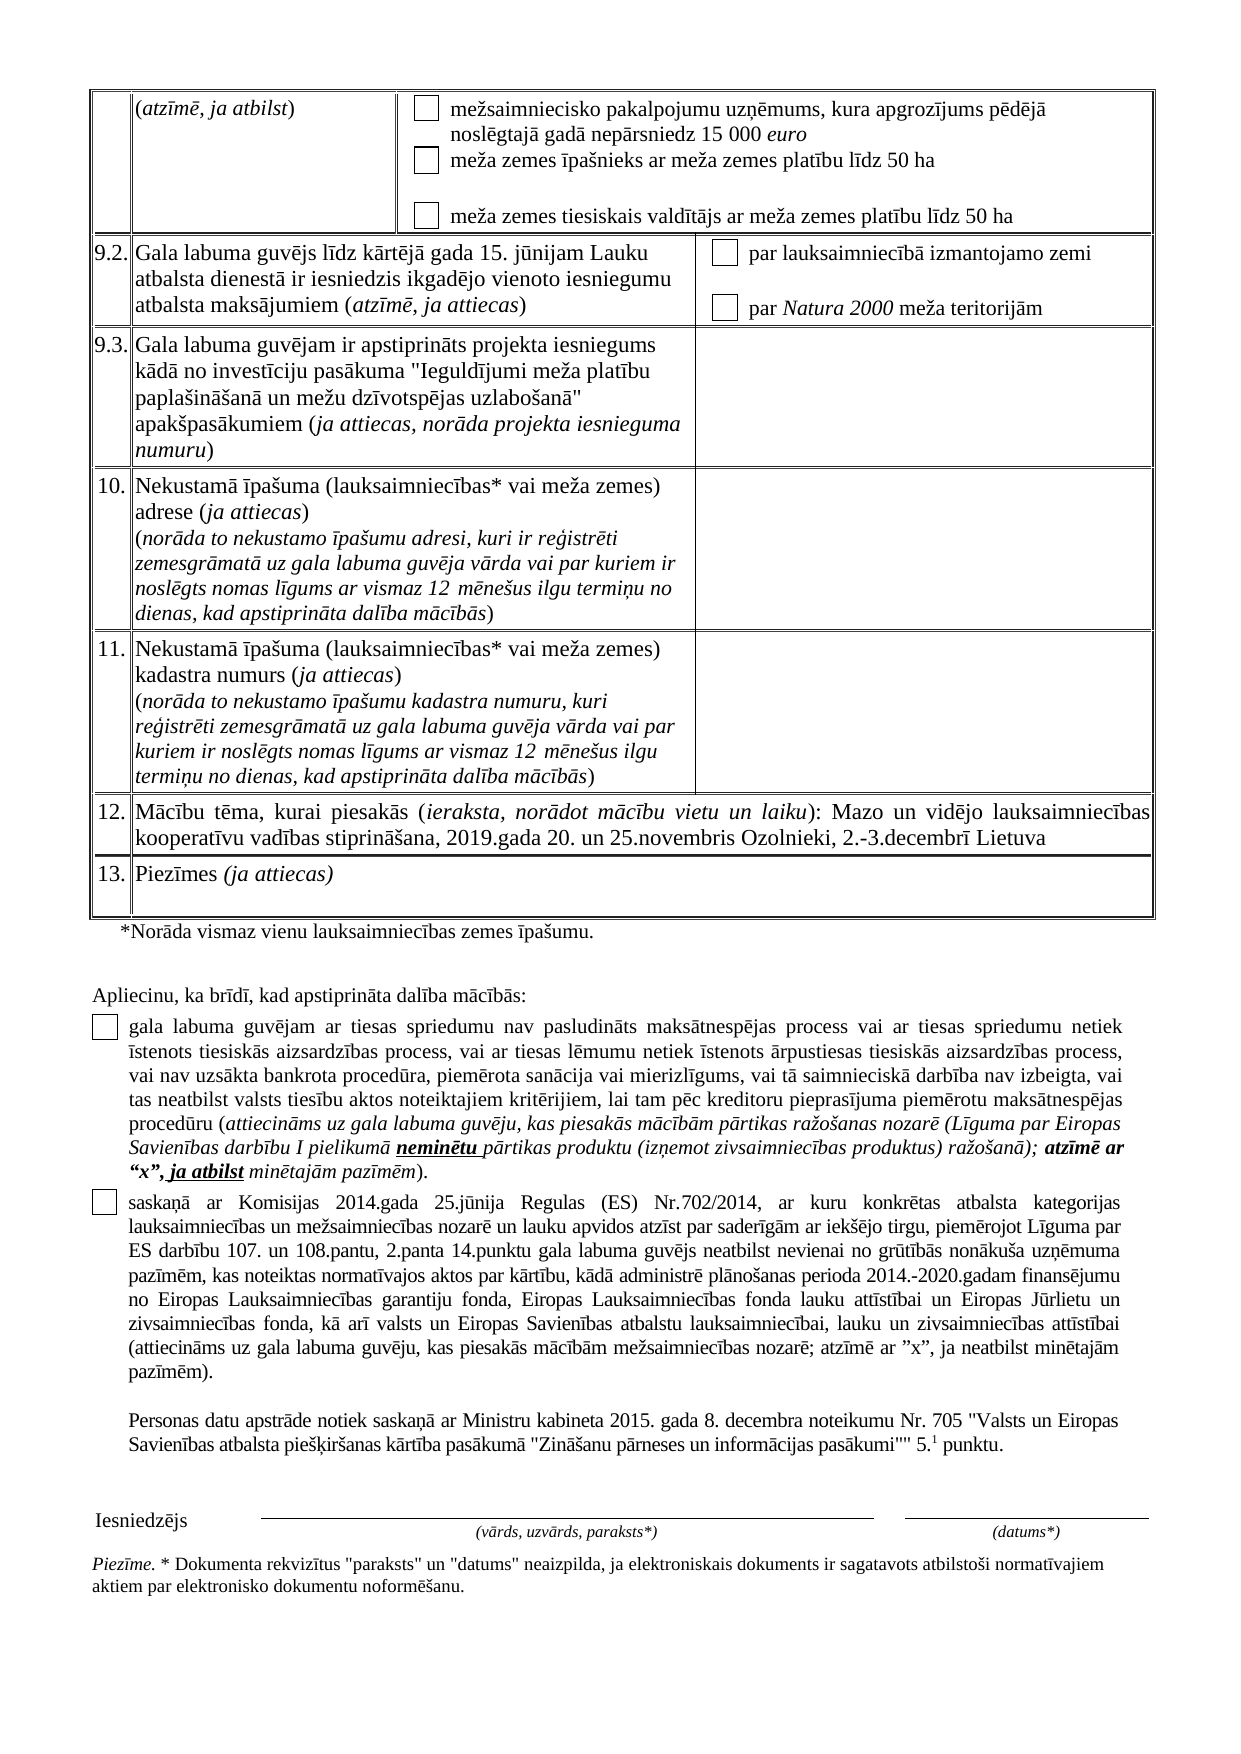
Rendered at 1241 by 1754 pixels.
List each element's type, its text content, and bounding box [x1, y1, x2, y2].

table_cell [397, 92, 1152, 232]
table_cell [696, 629, 1154, 792]
table_cell [696, 232, 1153, 324]
table_cell 9.3. [93, 325, 130, 466]
table_cell Gala labuma guvējs līdz kārtējā gada 15. jūnijam Lauku atbalsta dienestā ir iesniedzis ikgadējo vienoto iesniegumu atbalsta maksājumiem (atzīmē, ja attiecas) [133, 236, 695, 324]
table_header Apliecinu, ka brīdī, kad apstiprināta dalība mācībās: [89, 968, 1139, 1186]
table_cell 9.2. [93, 232, 130, 324]
table_cell Mācību tēma, kurai piesakās (ieraksta, norādot mācību vietu un laiku): Mazo un vidējo lauksaimniecības kooperatīvu vadības stiprināšana, 2019.gada 20. un 25.novembris Ozolnieki, 2.-3.decembrī Lietuva [133, 792, 1154, 854]
table_cell 12. [91, 792, 132, 854]
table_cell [132, 92, 397, 232]
table_cell Piezīmes (ja attiecas) [132, 854, 1152, 916]
table_cell Nekustamā īpašuma (lauksaimniecības* vai meža zemes) adrese (ja attiecas) (norāda to nekustamo īpašumu adresi, kuri ir reģistrēti zemesgrāmatā uz gala labuma guvēja vārda vai par kuriem ir noslēgts nomas līgums ar vismaz 12 mēnešus ilgu termiņu no dienas, kad apstiprināta dalība mācībās) [133, 469, 695, 629]
table_cell [696, 466, 1154, 629]
table_cell Nekustamā īpašuma (lauksaimniecības* vai meža zemes) kadastra numurs (ja attiecas) (norāda to nekustamo īpašumu kadastra numuru, kuri reģistrēti zemesgrāmatā uz gala labuma guvēja vārda vai par kuriem ir noslēgts nomas līgums ar vismaz 12 mēnešus ilgu termiņu no dienas, kad apstiprināta dalība mācībās) [133, 632, 695, 792]
table_cell [696, 325, 1153, 466]
table_cell Piezīme. * Dokumenta rekvizītus "paraksts" un "datums" neaizpilda, ja elektroniskais dokuments ir sagatavots atbilstoši normatīvajiem aktiem par elektronisko dokumentu noformēšanu. [89, 1186, 1152, 1599]
table_cell 10. [91, 466, 132, 629]
table_cell 13. [93, 854, 132, 916]
text *Norāda vismaz vienu lauksaimniecības zemes īpašumu. [89, 920, 1152, 943]
table_cell 9.1. [93, 92, 132, 232]
table_cell Gala labuma guvējam ir apstiprināts projekta iesniegums kādā no investīciju pasākuma "Ieguldījumi meža platību paplašināšanā un mežu dzīvotspējas uzlabošanā" apakšpasākumiem (ja attiecas, norāda projekta iesnieguma numuru) [133, 328, 695, 466]
table_cell 11. [91, 629, 132, 792]
